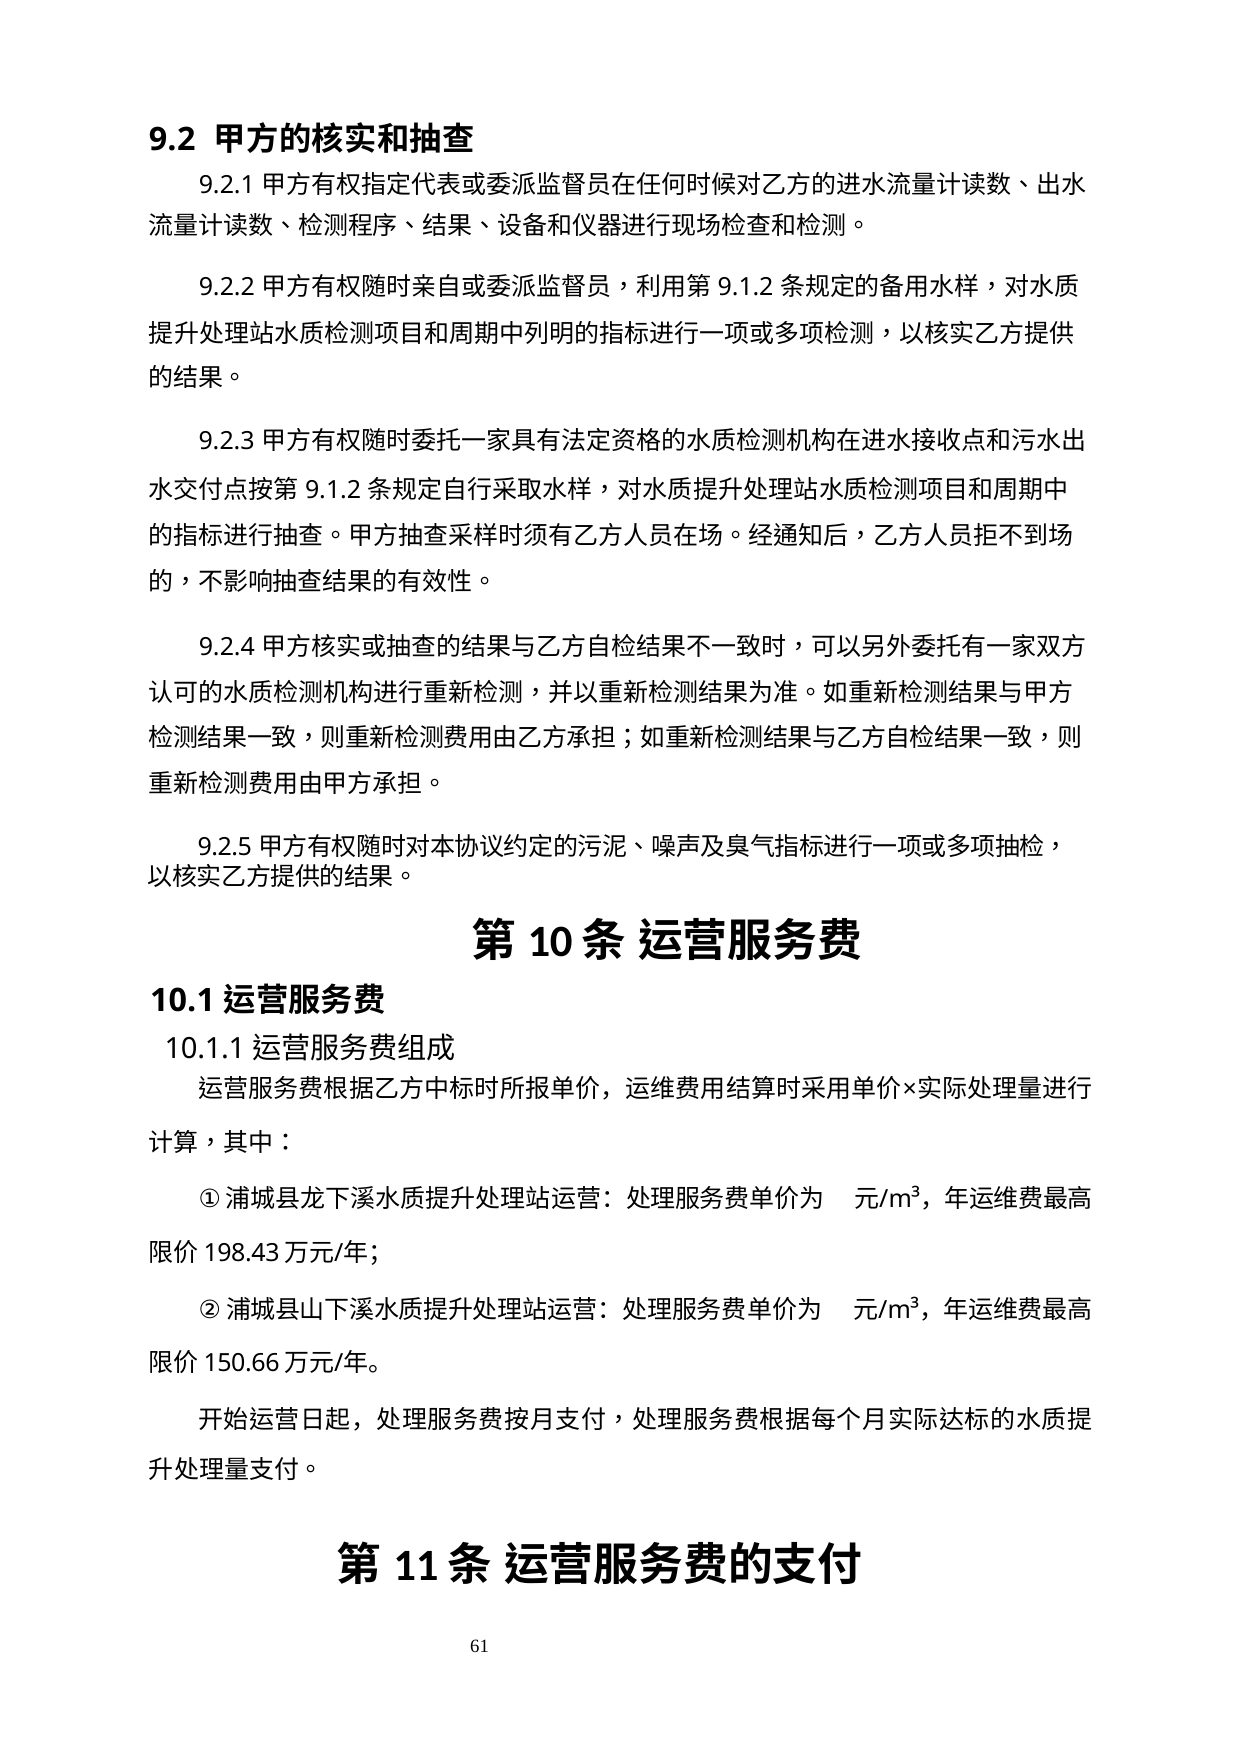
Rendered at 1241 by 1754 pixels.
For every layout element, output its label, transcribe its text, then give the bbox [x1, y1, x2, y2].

text 第 11条 运营服务费的支付 [337, 1536, 1093, 1592]
text 10.1.1 运营服务费组成 [164, 1029, 1093, 1065]
text 9.2.2 甲方有权随时亲自或委派监督员，利用第 9.1.2 条规定的备用水样，对水质提升处理站水质检测项目和周期中列明的指标进行一项或多项检测，以核实乙方提供的结果。 [149, 268, 1087, 393]
text 9.2.5 甲方有权随时对本协议约定的污泥、噪声及臭气指标进行一项或多项抽检，以核实乙方提供的结果。 [147, 831, 1093, 893]
text 9.2 甲方的核实和抽查 [148, 117, 1093, 158]
text 9.2.3 甲方有权随时委托一家具有法定资格的水质检测机构在进水接收点和污水出水交付点按第 9.1.2 条规定自行采取水样，对水质提升处理站水质检测项目和周期中的指标进行抽查。甲方抽查采样时须有乙方人员在场。经通知后，乙方人员拒不到场的，不影响抽查结果的有效性。 [148, 423, 1086, 597]
text 9.2.1 甲方有权指定代表或委派监督员在任何时候对乙方的进水流量计读数、出水流量计读数、检测程序、结果、设备和仪器进行现场检查和检测。 [149, 167, 1087, 242]
text ②浦城县山下溪水质提升处理站运营：处理服务费单价为 元/m³，年运维费最高限价150.66万元/年。 [149, 1289, 1093, 1379]
text 开始运营日起，处理服务费按月支付，处理服务费根据每个月实际达标的水质提升处理量支付。 [149, 1400, 1093, 1486]
text 9.2.4 甲方核实或抽查的结果与乙方自检结果不一致时，可以另外委托有一家双方认可的水质检测机构进行重新检测，并以重新检测结果为准。如重新检测结果与甲方检测结果一致，则重新检测费用由乙方承担；如重新检测结果与乙方自检结果一致，则重新检测费用由甲方承担。 [148, 628, 1093, 800]
text ①浦城县龙下溪水质提升处理站运营：处理服务费单价为 元/m³，年运维费最高限价198.43万元/年； [149, 1179, 1093, 1269]
text 第 10条 运营服务费 [147, 912, 1093, 968]
text 运营服务费根据乙方中标时所报单价，运维费用结算时采用单价×实际处理量进行计算，其中： [149, 1068, 1093, 1158]
text 10.1 运营服务费 [150, 978, 1093, 1019]
